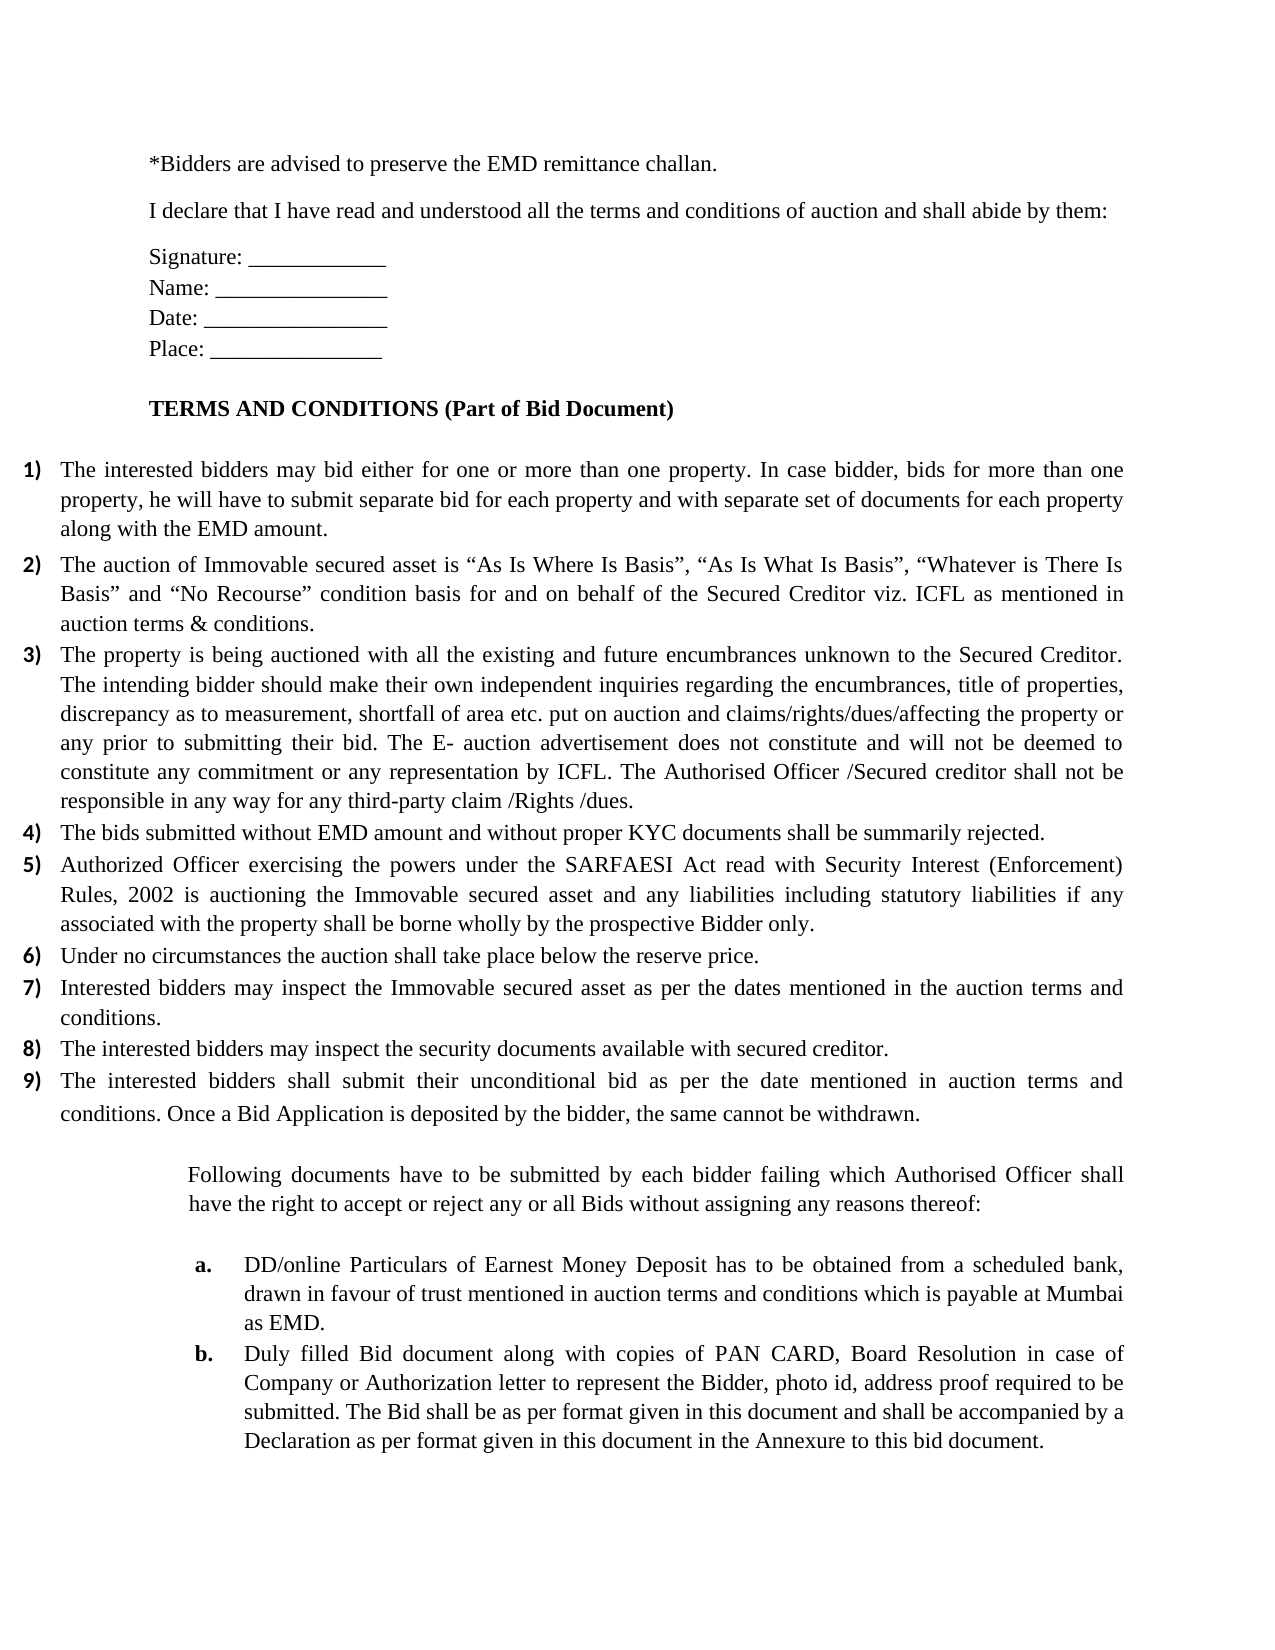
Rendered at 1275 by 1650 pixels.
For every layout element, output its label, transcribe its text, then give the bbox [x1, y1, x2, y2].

list The interested bidders shall submit their unconditional bid as per the date mentioned in auction terms and conditions. Once a Bid Application is deposited by the bidder, the same cannot be withdrawn. [23, 1067, 1125, 1126]
list Authorized Officer exercising the powers under the SARFAESI Act read with Security Interest (Enforcement) Rules, 2002 is auctioning the Immovable secured asset and any liabilities including statutory liabilities if any associated with the property shall be borne wholly by the prospective Bidder only. [23, 850, 1125, 937]
list The interested bidders may bid either for one or more than one property. In case bidder, bids for more than one property, he will have to submit separate bid for each property and with separate set of documents for each property along with the EMD amount. [23, 455, 1125, 541]
list Under no circumstances the auction shall take place below the reserve price. [23, 941, 1125, 969]
list Interested bidders may inspect the Immovable secured asset as per the dates mentioned in the auction terms and conditions. [23, 973, 1125, 1030]
text I declare that I have read and understood all the terms and conditions of auction and shall abide by them: [148, 197, 1125, 223]
list DD/online Particulars of Earnest Money Deposit has to be obtained from a scheduled bank, drawn in favour of trust mentioned in auction terms and conditions which is payable at Mumbai as EMD. [194, 1251, 1125, 1336]
text Date: ________________ [148, 304, 1125, 331]
list Duly filled Bid document along with copies of PAN CARD, Board Resolution in case of Company or Authorization letter to represent the Bidder, photo id, address proof required to be submitted. The Bid shall be as per format given in this document and shall be accompanied by a Declaration as per format given in this document in the Annexure to this bid document. [194, 1340, 1125, 1453]
text Place: _______________ [148, 334, 1125, 361]
text TERMS AND CONDITIONS (Part of Bid Document) [148, 395, 1143, 421]
list The interested bidders may inspect the security documents available with secured creditor. [23, 1034, 1125, 1062]
text Name: _______________ [148, 274, 1125, 300]
list The bids submitted without EMD amount and without proper KYC documents shall be summarily rejected. [23, 818, 1125, 846]
text Following documents have to be submitted by each bidder failing which Authorised Officer shall have the right to accept or reject any or all Bids without assigning any reasons thereof: [187, 1161, 1125, 1217]
list The auction of Immovable secured asset is “As Is Where Is Basis”, “As Is What Is Basis”, “Whatever is There Is Basis” and “No Recourse” condition basis for and on behalf of the Secured Creditor viz. ICFL as mentioned in auction terms & conditions. [23, 550, 1125, 636]
text Signature: ____________ [148, 243, 1125, 270]
list The property is being auctioned with all the existing and future encumbrances unknown to the Secured Creditor. The intending bidder should make their own independent inquiries regarding the encumbrances, title of properties, discrepancy as to measurement, shortfall of area etc. put on auction and claims/rights/dues/affecting the property or any prior to submitting their bid. The E- auction advertisement does not constitute and will not be deemed to constitute any commitment or any representation by ICFL. The Authorised Officer /Secured creditor shall not be responsible in any way for any third-party claim /Rights /dues. [23, 640, 1125, 814]
text *Bidders are advised to preserve the EMD remittance challan. [148, 150, 1125, 177]
